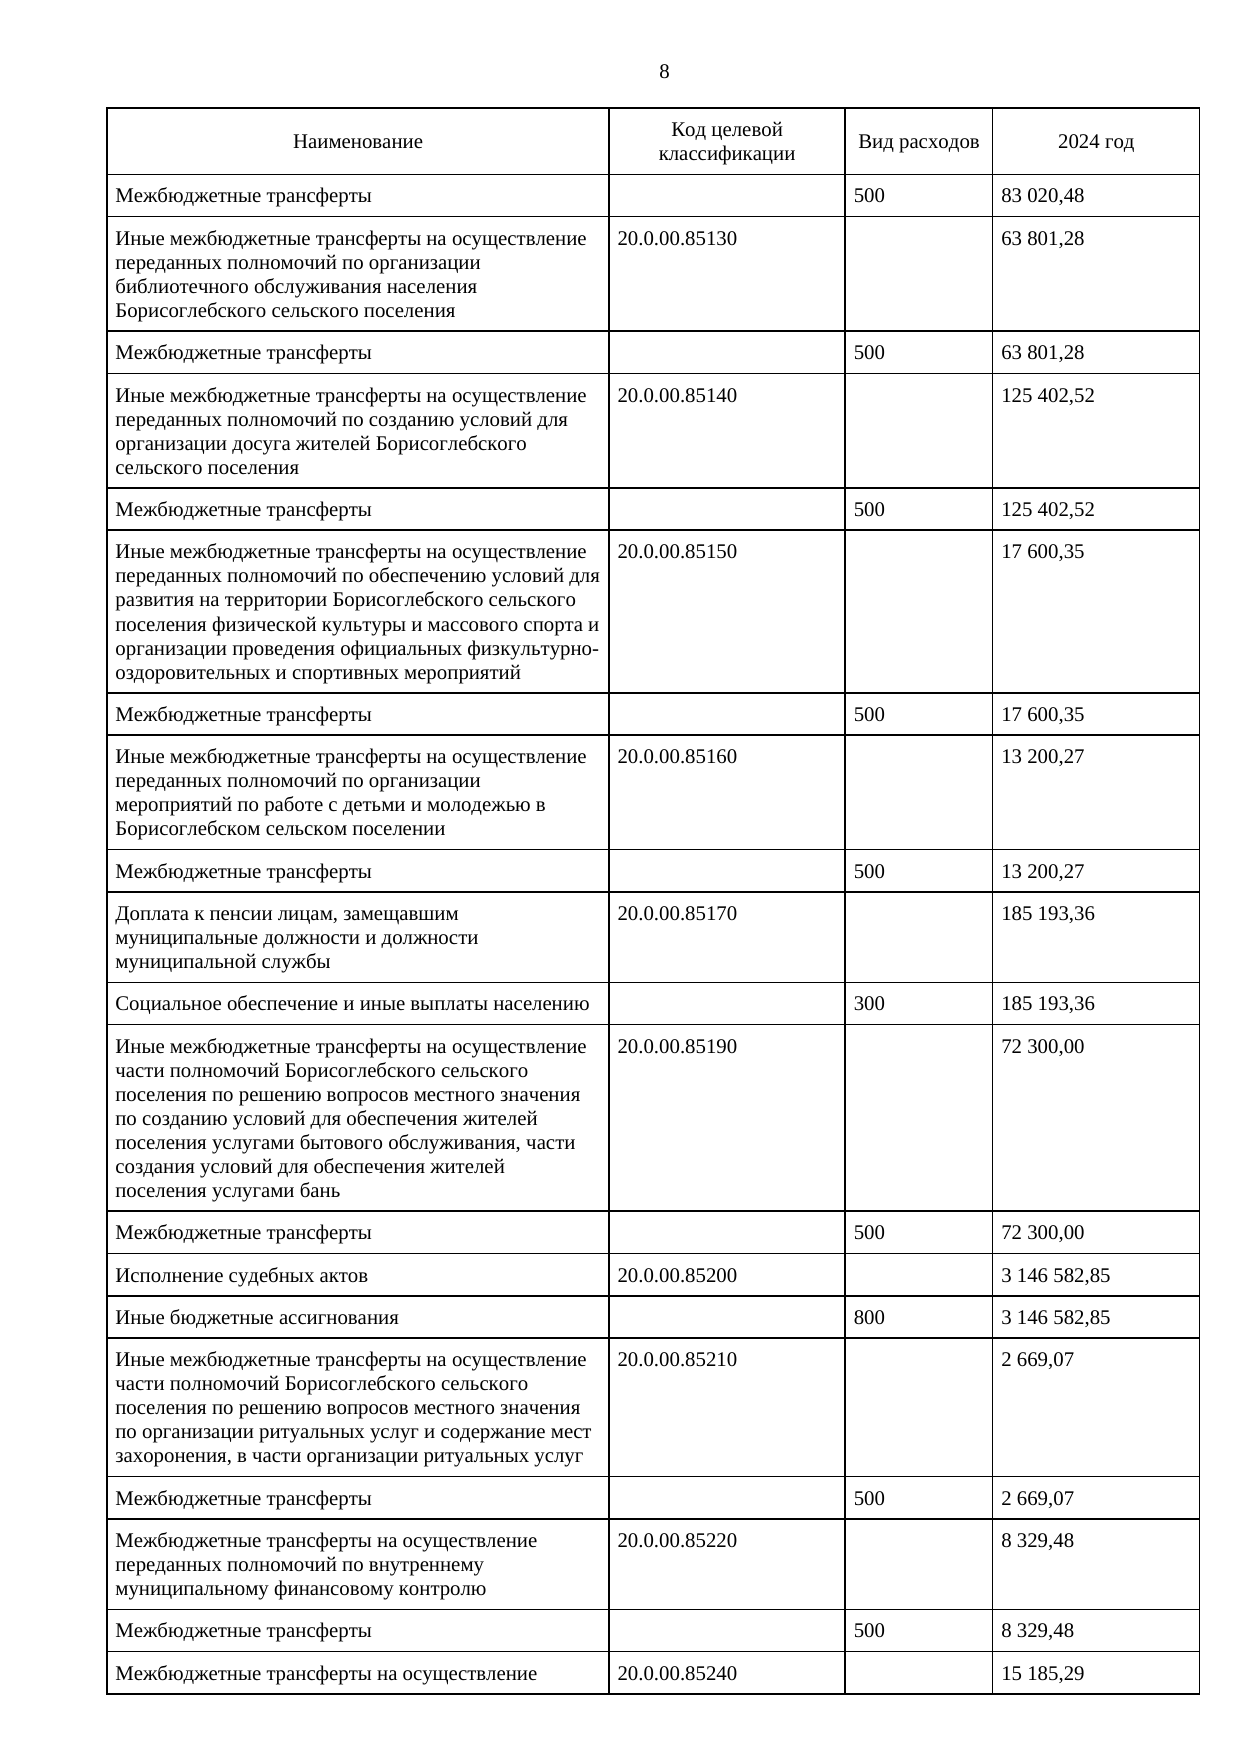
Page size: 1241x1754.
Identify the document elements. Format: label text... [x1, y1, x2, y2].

table_cell 125 402,52 [993, 374, 1199, 487]
table_cell Межбюджетные трансферты [108, 1610, 608, 1651]
table_cell [610, 1477, 844, 1518]
table_cell [846, 1652, 992, 1693]
table_header [993, 109, 1199, 173]
table_cell Межбюджетные трансферты [108, 175, 608, 216]
table_cell Иные межбюджетные трансферты на осуществление переданных полномочий по созданию условий для организации досуга жителей Борисоглебского сельского поселения [108, 374, 608, 487]
table_cell [610, 983, 844, 1024]
table_cell 185 193,36 [993, 983, 1199, 1024]
table_cell 500 [846, 332, 992, 373]
table_cell Межбюджетные трансферты [108, 332, 608, 373]
table_cell 20.0.00.85160 [610, 736, 844, 849]
table_cell Доплата к пенсии лицам, замещавшим муниципальные должности и должности муниципальной службы [108, 893, 608, 981]
table_cell 63 801,28 [993, 332, 1199, 373]
table_cell 500 [846, 175, 992, 216]
table_cell 2 669,07 [993, 1477, 1199, 1518]
table_cell [610, 1212, 844, 1253]
table_cell [846, 1520, 992, 1608]
table_cell Межбюджетные трансферты [108, 694, 608, 734]
table_cell [846, 1025, 992, 1210]
table_cell 17 600,35 [993, 531, 1199, 692]
table_cell Иные бюджетные ассигнования [108, 1297, 608, 1337]
table_cell 20.0.00.85150 [610, 531, 844, 692]
table_cell 8 329,48 [993, 1520, 1199, 1608]
table_header [108, 109, 608, 173]
table_cell 2 669,07 [993, 1339, 1199, 1476]
table_cell 500 [846, 489, 992, 529]
table_cell 500 [846, 850, 992, 891]
table_cell 125 402,52 [993, 489, 1199, 529]
table_cell 185 193,36 [993, 893, 1199, 981]
table_cell Иные межбюджетные трансферты на осуществление части полномочий Борисоглебского сельского поселения по решению вопросов местного значения по созданию условий для обеспечения жителей поселения услугами бытового обслуживания, части создания условий для обеспечения жителей поселения услугами бань [108, 1025, 608, 1210]
table_cell [846, 217, 992, 330]
table_cell [846, 531, 992, 692]
table_cell 20.0.00.85210 [610, 1339, 844, 1476]
table_cell [846, 1254, 992, 1295]
table_cell 63 801,28 [993, 217, 1199, 330]
table_cell Иные межбюджетные трансферты на осуществление переданных полномочий по организации мероприятий по работе с детьми и молодежью в Борисоглебском сельском поселении [108, 736, 608, 849]
table_cell 13 200,27 [993, 736, 1199, 849]
table_cell Межбюджетные трансферты [108, 1477, 608, 1518]
table_cell 20.0.00.85130 [610, 217, 844, 330]
table_cell [610, 332, 844, 373]
table_cell 3 146 582,85 [993, 1254, 1199, 1295]
table_cell 20.0.00.85240 [610, 1652, 844, 1693]
table_header [610, 109, 844, 173]
table_cell Исполнение судебных актов [108, 1254, 608, 1295]
table_cell 20.0.00.85190 [610, 1025, 844, 1210]
table_cell 3 146 582,85 [993, 1297, 1199, 1337]
table_cell 17 600,35 [993, 694, 1199, 734]
table_cell Межбюджетные трансферты на осуществление переданных полномочий по внутреннему муниципальному финансовому контролю [108, 1520, 608, 1608]
table_cell 8 329,48 [993, 1610, 1199, 1651]
table_cell [610, 489, 844, 529]
table_cell 300 [846, 983, 992, 1024]
table_cell Межбюджетные трансферты [108, 1212, 608, 1253]
table_cell 20.0.00.85200 [610, 1254, 844, 1295]
table_cell Социальное обеспечение и иные выплаты населению [108, 983, 608, 1024]
table_cell [846, 374, 992, 487]
table_cell [610, 1610, 844, 1651]
table_cell 83 020,48 [993, 175, 1199, 216]
table_cell Иные межбюджетные трансферты на осуществление части полномочий Борисоглебского сельского поселения по решению вопросов местного значения по организации ритуальных услуг и содержание мест захоронения, в части организации ритуальных услуг [108, 1339, 608, 1476]
table_cell [610, 850, 844, 891]
table_cell [610, 175, 844, 216]
table_cell 20.0.00.85220 [610, 1520, 844, 1608]
table_cell [846, 893, 992, 981]
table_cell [108, 1652, 608, 1693]
table_cell 500 [846, 1610, 992, 1651]
table_cell Иные межбюджетные трансферты на осуществление переданных полномочий по обеспечению условий для развития на территории Борисоглебского сельского поселения физической культуры и массового спорта и организации проведения официальных физкультурно-оздоровительных и спортивных мероприятий [108, 531, 608, 692]
table_cell 15 185,29 [993, 1652, 1199, 1693]
table_cell 72 300,00 [993, 1025, 1199, 1210]
table_cell 500 [846, 1212, 992, 1253]
table_cell 20.0.00.85140 [610, 374, 844, 487]
table_cell 13 200,27 [993, 850, 1199, 891]
table_cell [610, 1297, 844, 1337]
table_cell 20.0.00.85170 [610, 893, 844, 981]
table_cell 500 [846, 694, 992, 734]
table_cell 800 [846, 1297, 992, 1337]
table_cell [846, 736, 992, 849]
table_cell Иные межбюджетные трансферты на осуществление переданных полномочий по организации библиотечного обслуживания населения Борисоглебского сельского поселения [108, 217, 608, 330]
table_cell [846, 1339, 992, 1476]
table_cell 500 [846, 1477, 992, 1518]
table_header [846, 109, 992, 173]
table_cell Межбюджетные трансферты [108, 489, 608, 529]
table_cell [610, 694, 844, 734]
table_cell Межбюджетные трансферты [108, 850, 608, 891]
table_cell 72 300,00 [993, 1212, 1199, 1253]
